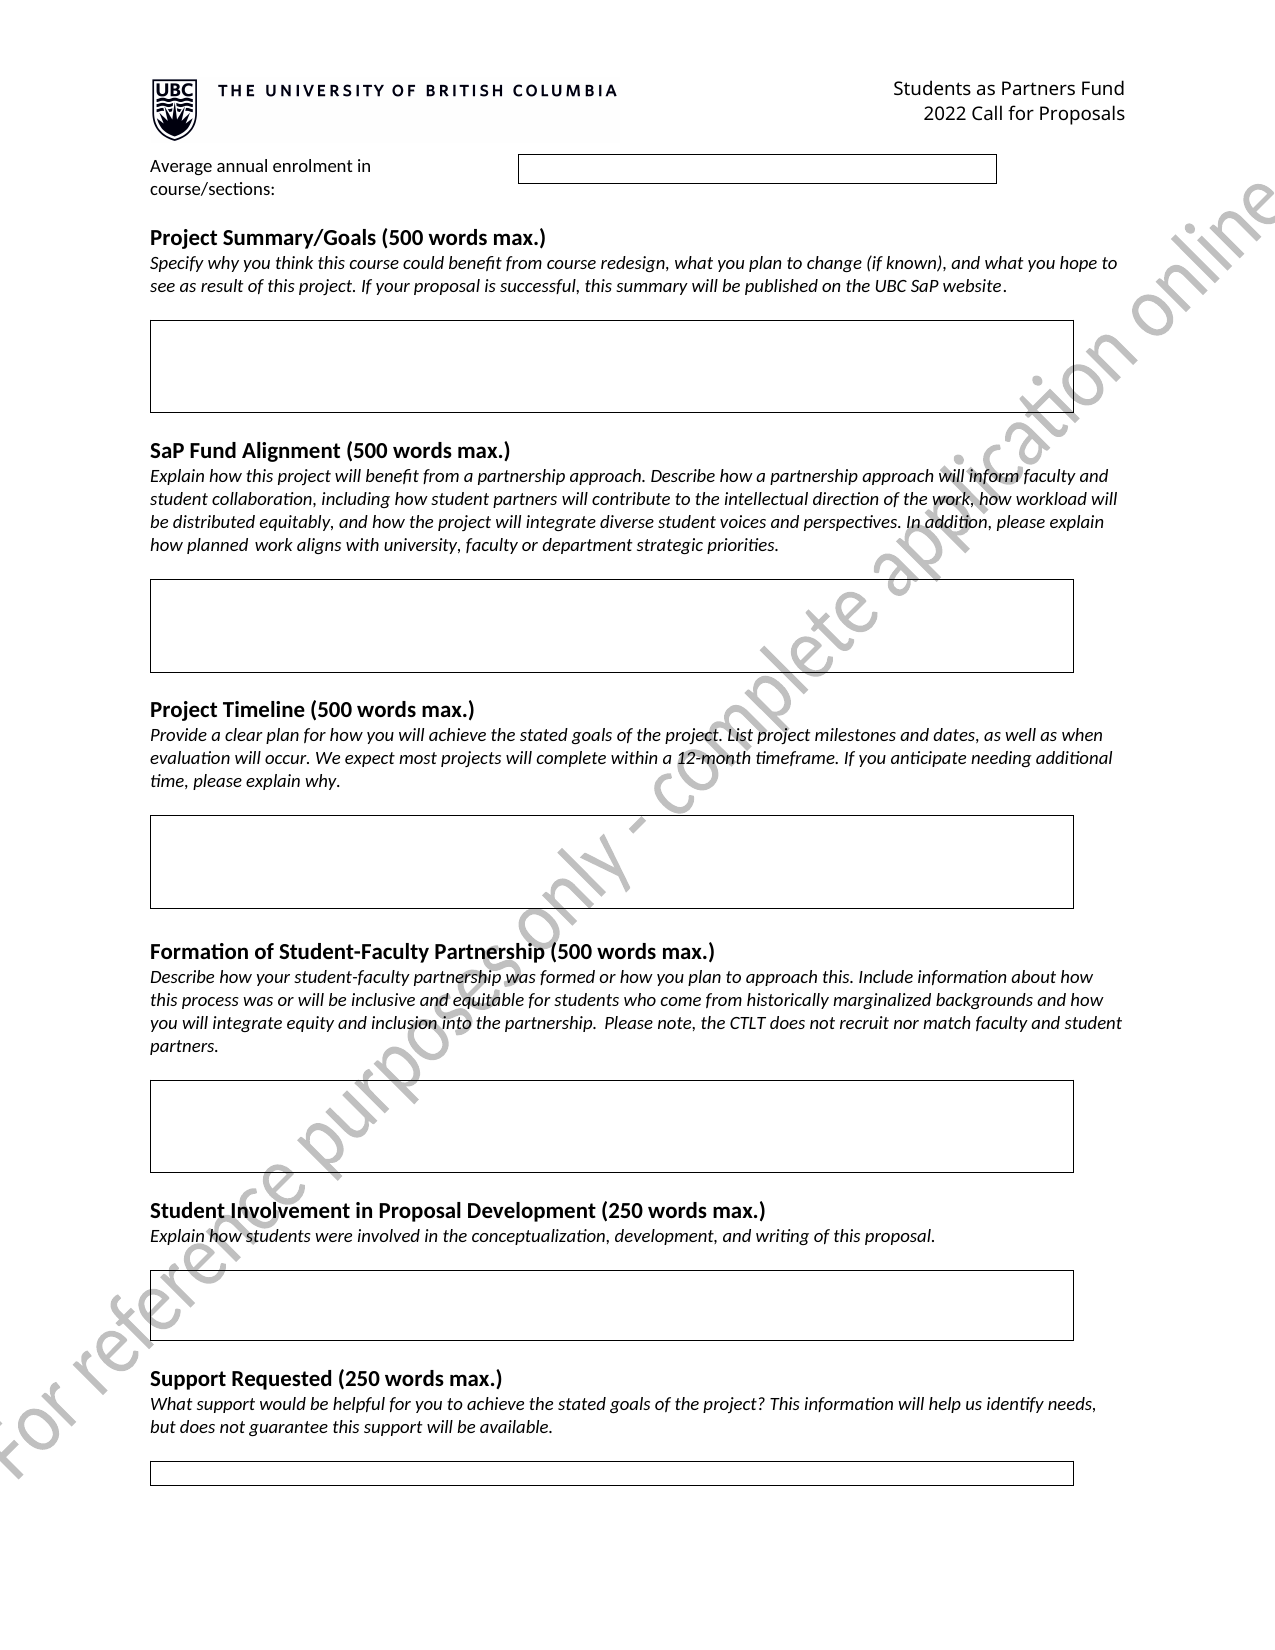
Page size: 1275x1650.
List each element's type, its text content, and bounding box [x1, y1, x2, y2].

text Formation of Student-Faculty Partnership (500 words max.) [150, 909, 1125, 965]
table_header [151, 816, 1073, 908]
text Describe how your student-faculty partnership was formed or how you plan to approach this. Include information about how this process was or will be inclusive and equitable for students who come from historically marginalized backgrounds and how you will integrate equity and inclusion into the partnership. Please note, the CTLT does not recruit nor match faculty and student partners. [150, 965, 1125, 1057]
picture [150, 77, 620, 143]
text Student Involvement in Proposal Development (250 words max.) Explain how students were involved in the conceptualization, development, and writing of this proposal. [150, 1196, 1125, 1247]
text SaP Fund Alignment (500 words max.) Explain how this project will benefit from a partnership approach. Describe how a partnership approach will inform faculty and student collaboration, including how student partners will contribute to the intellectual direction of the work, how workload will be distributed equitably, and how the project will integrate diverse student voices and perspectives. In addition, please explain how planned work aligns with university, faculty or department strategic priorities. [150, 436, 1125, 556]
table_header [151, 580, 1073, 672]
text Support Requested (250 words max.) What support would be helpful for you to achieve the stated goals of the project? This information will help us identify needs, but does not guarantee this support will be available. [150, 1364, 1125, 1438]
table_header [151, 1271, 1073, 1340]
table_header [151, 321, 1073, 412]
text Project Summary/Goals (500 words max.) Specify why you think this course could benefit from course redesign, what you plan to change (if known), and what you hope to see as result of this project. If your proposal is successful, this summary will be published on the UBC SaP website. [150, 223, 1125, 297]
table_header [519, 155, 996, 182]
text Project Timeline (500 words max.) Provide a clear plan for how you will achieve the stated goals of the project. List project milestones and dates, as well as when evaluation will occur. We expect most projects will complete within a 12-month timeframe. If you anticipate needing additional time, please explain why. [150, 696, 1125, 792]
table_header [151, 1081, 1073, 1172]
table_header [151, 1462, 1073, 1484]
text Average annual enrolment in course/sections: [150, 154, 1125, 200]
